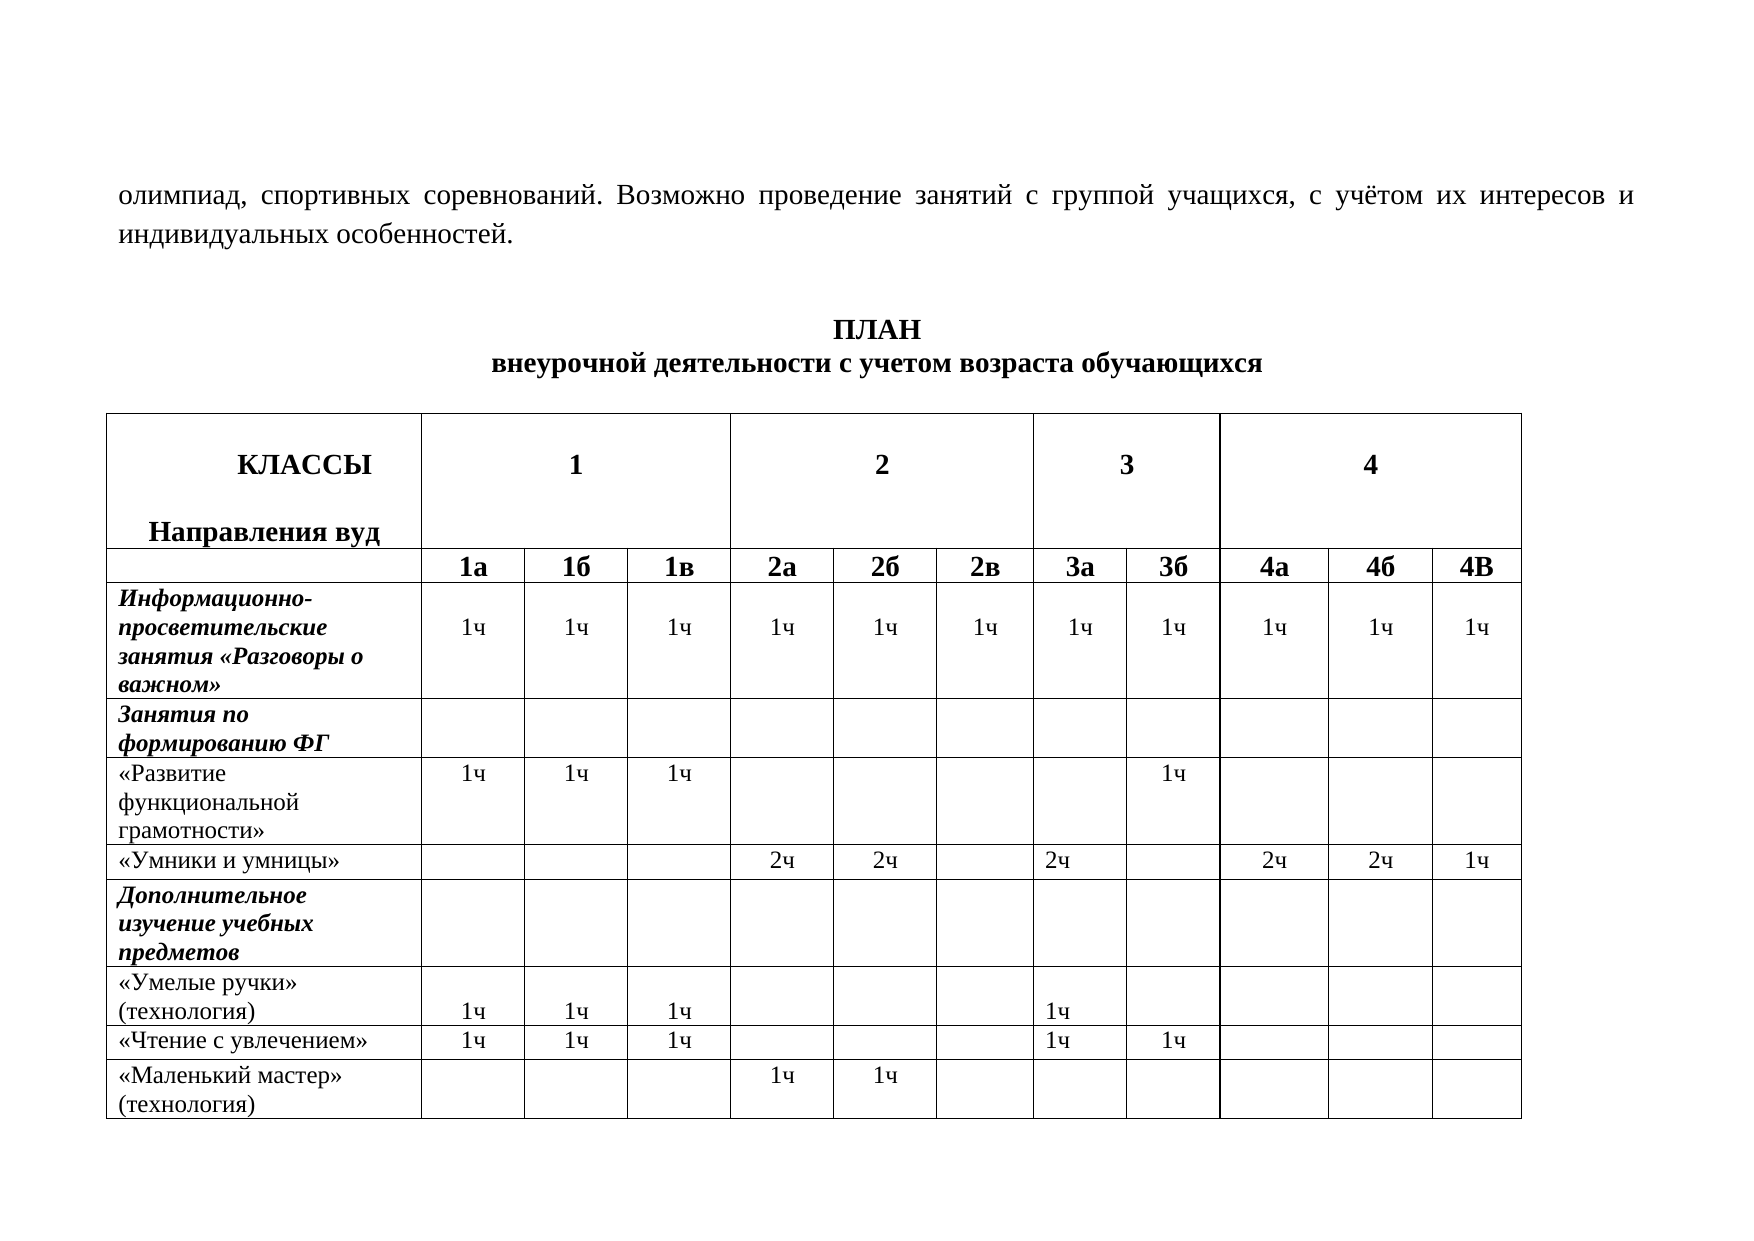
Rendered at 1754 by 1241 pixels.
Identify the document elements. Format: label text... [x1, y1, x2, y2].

table_cell 1ч [1329, 583, 1432, 698]
table_header 2 [731, 414, 1033, 548]
table_cell [731, 880, 833, 966]
table_cell [525, 699, 627, 757]
table_cell [1127, 699, 1219, 757]
table_header КЛАССЫ Направления вуд [107, 414, 421, 548]
table_cell 4а [1221, 549, 1328, 582]
table_cell 1ч [937, 583, 1033, 698]
table_cell [1329, 1060, 1432, 1118]
table_cell [1034, 1060, 1126, 1118]
table_cell 1ч [1221, 583, 1328, 698]
table_cell [422, 699, 524, 757]
table_cell [937, 699, 1033, 757]
table_cell [628, 1060, 730, 1118]
table_cell 1ч [834, 1060, 936, 1118]
table_cell 1ч [525, 758, 627, 844]
table_cell 1ч [1034, 1026, 1126, 1059]
table_cell [1127, 845, 1219, 879]
table_cell 1ч [1034, 583, 1126, 698]
table_cell [1221, 1060, 1328, 1118]
text внеурочной деятельности с учетом возраста обучающихся [118, 345, 1636, 379]
table_cell [628, 699, 730, 757]
table_cell [1034, 880, 1126, 966]
table_cell [628, 845, 730, 879]
table_cell 2ч [731, 845, 833, 879]
table_cell «Умники и умницы» [107, 845, 421, 879]
table_cell [834, 1026, 936, 1059]
table_cell [937, 758, 1033, 844]
table_cell Занятия по формированию ФГ [107, 699, 421, 757]
table_cell 1ч [422, 758, 524, 844]
table_cell [937, 967, 1033, 1024]
table_cell [1221, 1026, 1328, 1059]
text ПЛАН [118, 312, 1636, 345]
table_cell [1034, 699, 1126, 757]
table_cell [834, 967, 936, 1024]
table_cell 2ч [1329, 845, 1432, 879]
table_cell 1ч [628, 1026, 730, 1059]
table_cell [731, 1026, 833, 1059]
table_cell 1ч [1433, 845, 1521, 879]
table_cell [731, 699, 833, 757]
table_cell [1221, 880, 1328, 966]
table_cell [422, 845, 524, 879]
table_cell [628, 880, 730, 966]
table_cell Информационно- просветительские занятия «Разговоры о важном» [107, 583, 421, 698]
table_cell [834, 699, 936, 757]
table_cell 1ч [422, 967, 524, 1024]
table_cell 1б [525, 549, 627, 582]
table_cell [937, 845, 1033, 879]
table_cell «Маленький мастер» (технология) [107, 1060, 421, 1118]
table_cell 4б [1329, 549, 1432, 582]
table_cell [1433, 1060, 1521, 1118]
table_cell Дополнительное изучение учебных предметов [107, 880, 421, 966]
table_cell 1ч [628, 583, 730, 698]
table_cell [1433, 699, 1521, 757]
table_cell 1ч [422, 1026, 524, 1059]
table_cell [1329, 758, 1432, 844]
table_cell 2ч [834, 845, 936, 879]
table_cell [731, 758, 833, 844]
table_cell 3а [1034, 549, 1126, 582]
table_cell 1ч [1433, 583, 1521, 698]
table_cell 1ч [731, 1060, 833, 1118]
table_cell [1221, 758, 1328, 844]
table_cell [937, 880, 1033, 966]
table_cell 1ч [525, 967, 627, 1024]
table_cell [1329, 880, 1432, 966]
table_cell 1ч [1034, 967, 1126, 1024]
table_cell [525, 1060, 627, 1118]
table_cell [1329, 967, 1432, 1024]
table_cell [1127, 880, 1219, 966]
table_cell [422, 880, 524, 966]
table_cell 1в [628, 549, 730, 582]
table_cell [1433, 880, 1521, 966]
table_cell [834, 880, 936, 966]
table_cell 1ч [1127, 758, 1219, 844]
table_cell 1ч [834, 583, 936, 698]
table_cell 2а [731, 549, 833, 582]
table_cell 2ч [1034, 845, 1126, 879]
table_cell 4В [1433, 549, 1521, 582]
table_cell «Развитие функциональной грамотности» [107, 758, 421, 844]
table_cell [1127, 1060, 1219, 1118]
table_cell 1ч [628, 967, 730, 1024]
table_header 1 [422, 414, 730, 548]
table_cell [937, 1060, 1033, 1118]
table_cell [834, 758, 936, 844]
table_cell [731, 967, 833, 1024]
table_cell 2ч [1221, 845, 1328, 879]
table_header 3 [1034, 414, 1219, 548]
table_header 4 [1221, 414, 1521, 548]
table_cell 1ч [525, 583, 627, 698]
table_cell [1221, 699, 1328, 757]
table_cell 1ч [1127, 583, 1219, 698]
table_cell [525, 880, 627, 966]
table_cell [1329, 699, 1432, 757]
table_cell 1а [422, 549, 524, 582]
table_cell [1221, 967, 1328, 1024]
table_cell [107, 549, 421, 582]
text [118, 177, 1636, 249]
table_cell «Умелые ручки» (технология) [107, 967, 421, 1024]
table_cell 2б [834, 549, 936, 582]
table_cell 1ч [525, 1026, 627, 1059]
table_cell [1433, 1026, 1521, 1059]
table_cell [422, 1060, 524, 1118]
table_cell «Чтение с увлечением» [107, 1026, 421, 1059]
table_cell [937, 1026, 1033, 1059]
table_cell [525, 845, 627, 879]
table_cell [1034, 758, 1126, 844]
table_cell [1329, 1026, 1432, 1059]
table_cell 1ч [422, 583, 524, 698]
table_cell 1ч [628, 758, 730, 844]
table_cell [1433, 758, 1521, 844]
table_cell [1433, 967, 1521, 1024]
table_cell 1ч [1127, 1026, 1219, 1059]
table_cell 2в [937, 549, 1033, 582]
table_cell 3б [1127, 549, 1219, 582]
table_cell [1127, 967, 1219, 1024]
table_cell 1ч [731, 583, 833, 698]
